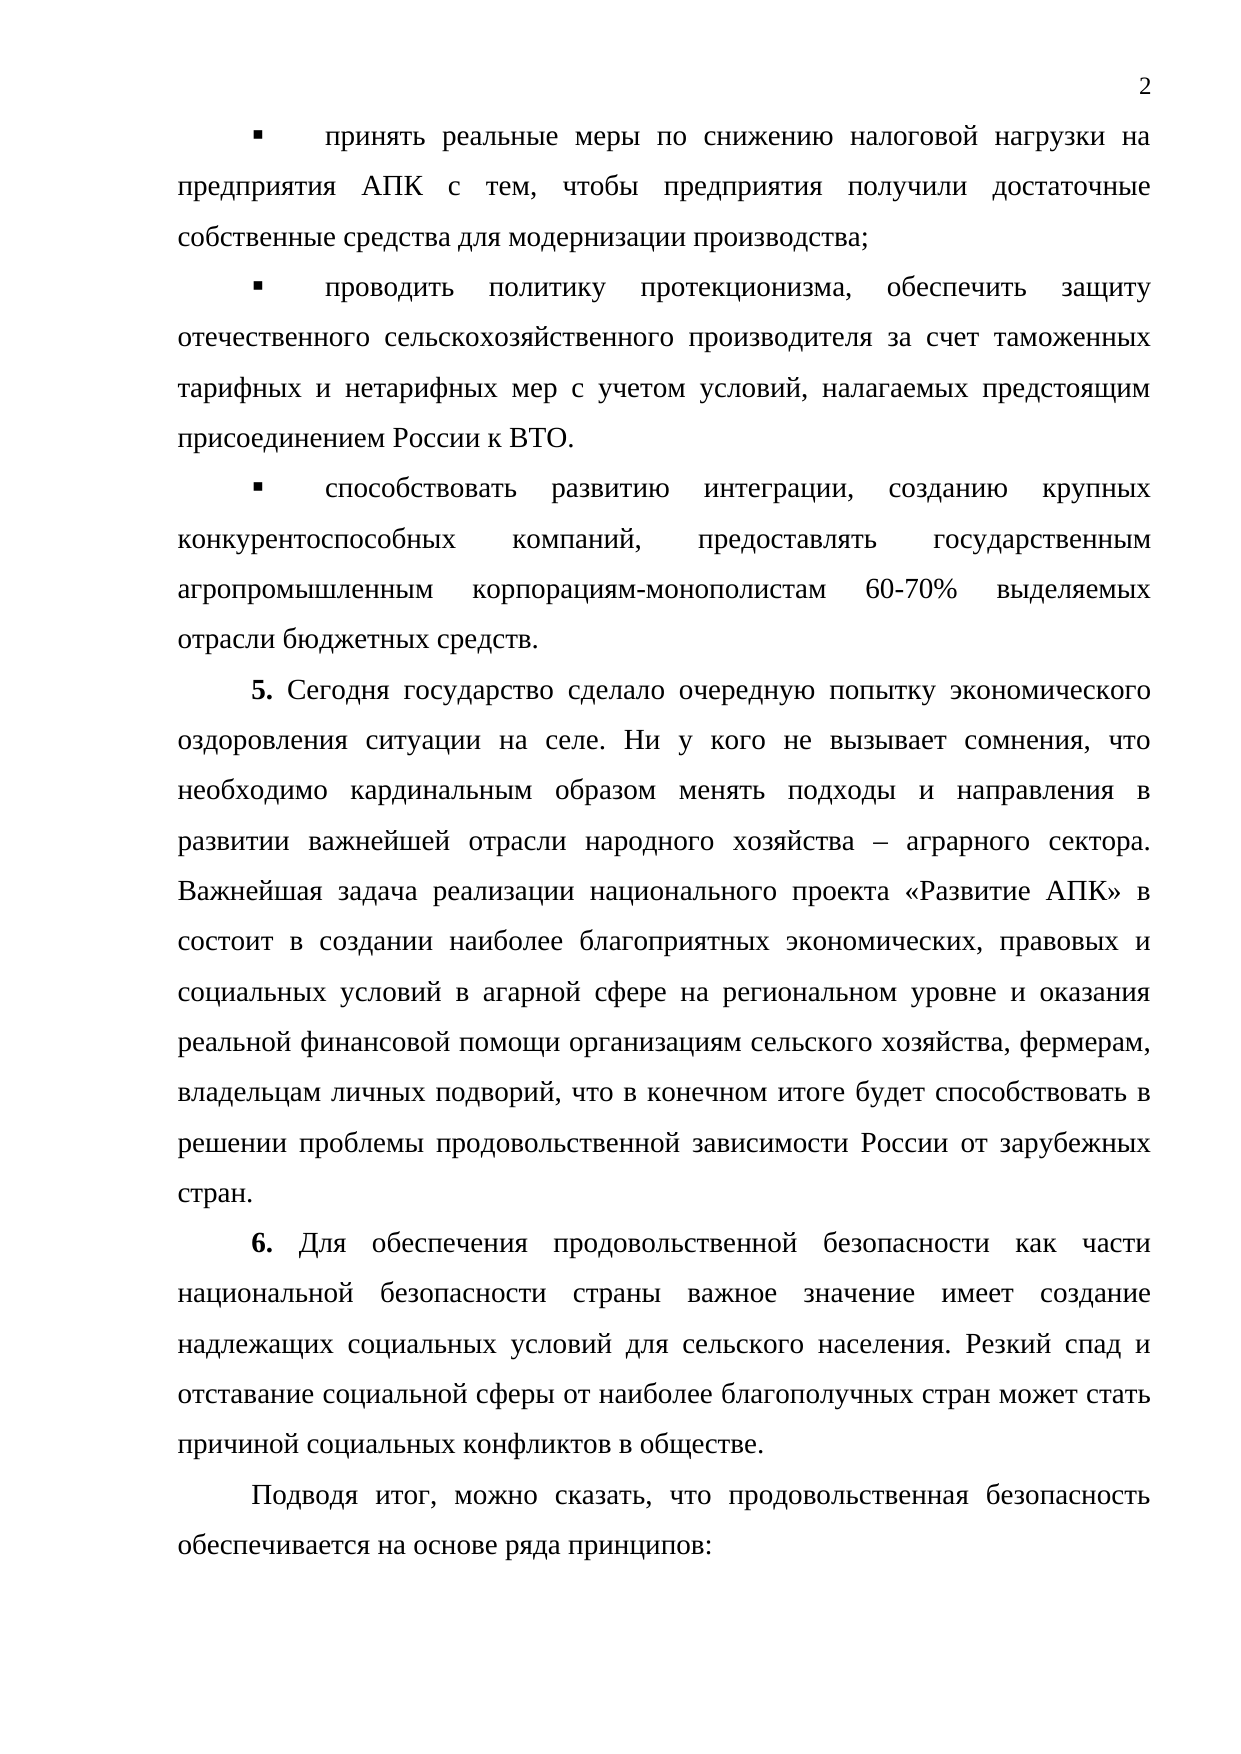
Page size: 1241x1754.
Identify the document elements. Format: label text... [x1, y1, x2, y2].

list проводить политику протекционизма, обеспечить защиту отечественного сельскохозяйственного производителя за счет таможенных тарифных и нетарифных мер с учетом условий, налагаемых предстоящим присоединением России к ВТО. [177, 269, 1152, 454]
text Подводя итог, можно сказать, что продовольственная безопасность обеспечивается на основе ряда принципов: [177, 1477, 1152, 1561]
text 5. Сегодня государство сделало очередную попытку экономического оздоровления ситуации на селе. Ни у кого не вызывает сомнения, что необходимо кардинальным образом менять подходы и направления в развитии важнейшей отрасли народного хозяйства – аграрного сектора. Важнейшая задача реализации национального проекта «Развитие АПК» в состоит в создании наиболее благоприятных экономических, правовых и социальных условий в агарной сфере на региональном уровне и оказания реальной финансовой помощи организациям сельского хозяйства, фермерам, владельцам личных подворий, что в конечном итоге будет способствовать в решении проблемы продовольственной зависимости России от зарубежных стран. [177, 672, 1152, 1208]
list способствовать развитию интеграции, созданию крупных конкурентоспособных компаний, предоставлять государственным агропромышленным корпорациям-монополистам 60-70% выделяемых отрасли бюджетных средств. [177, 471, 1152, 655]
list принять реальные меры по снижению налоговой нагрузки на предприятия АПК с тем, чтобы предприятия получили достаточные собственные средства для модернизации производства; [177, 118, 1152, 252]
text 6. Для обеспечения продовольственной безопасности как части национальной безопасности страны важное значение имеет создание надлежащих социальных условий для сельского населения. Резкий спад и отставание социальной сферы от наиболее благополучных стран может стать причиной социальных конфликтов в обществе. [177, 1225, 1152, 1460]
